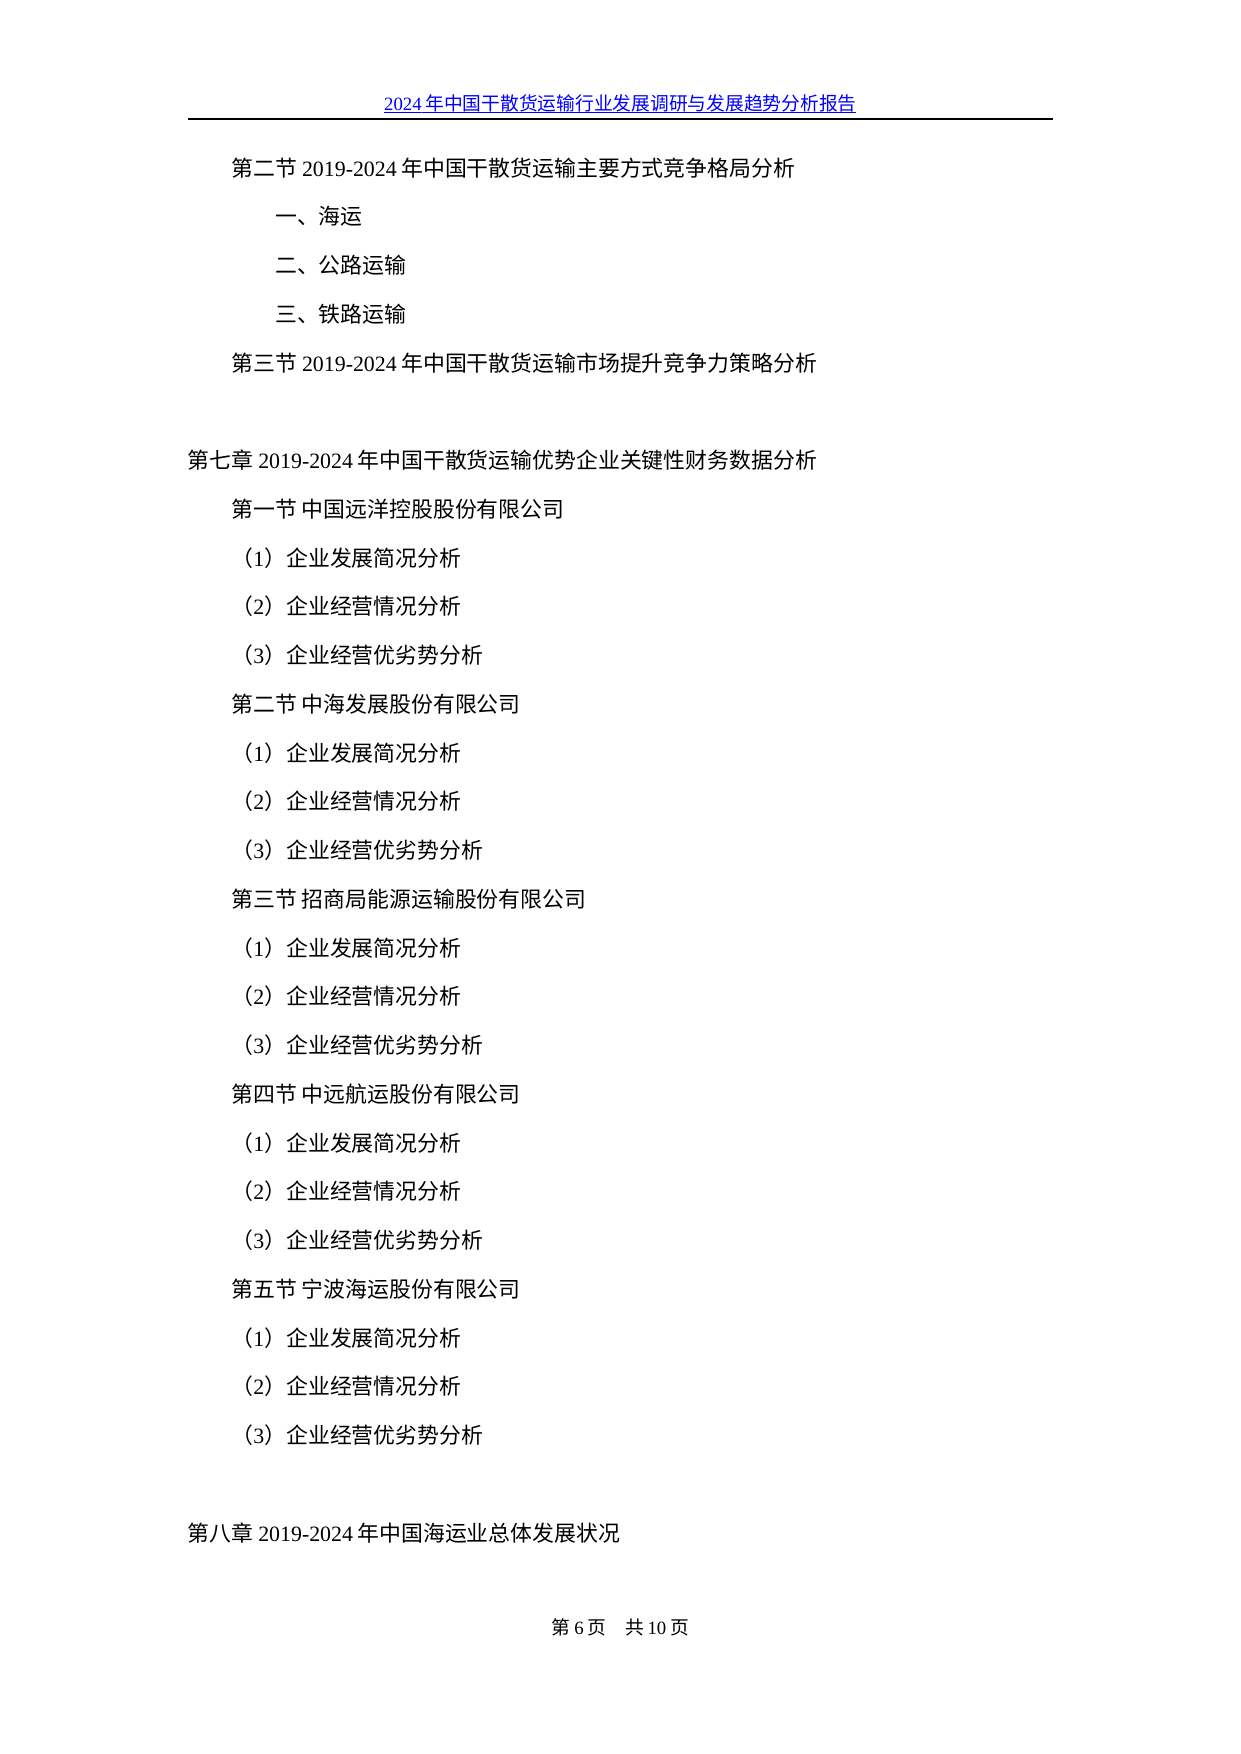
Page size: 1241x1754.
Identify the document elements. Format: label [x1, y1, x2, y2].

text [187, 150, 1053, 1548]
